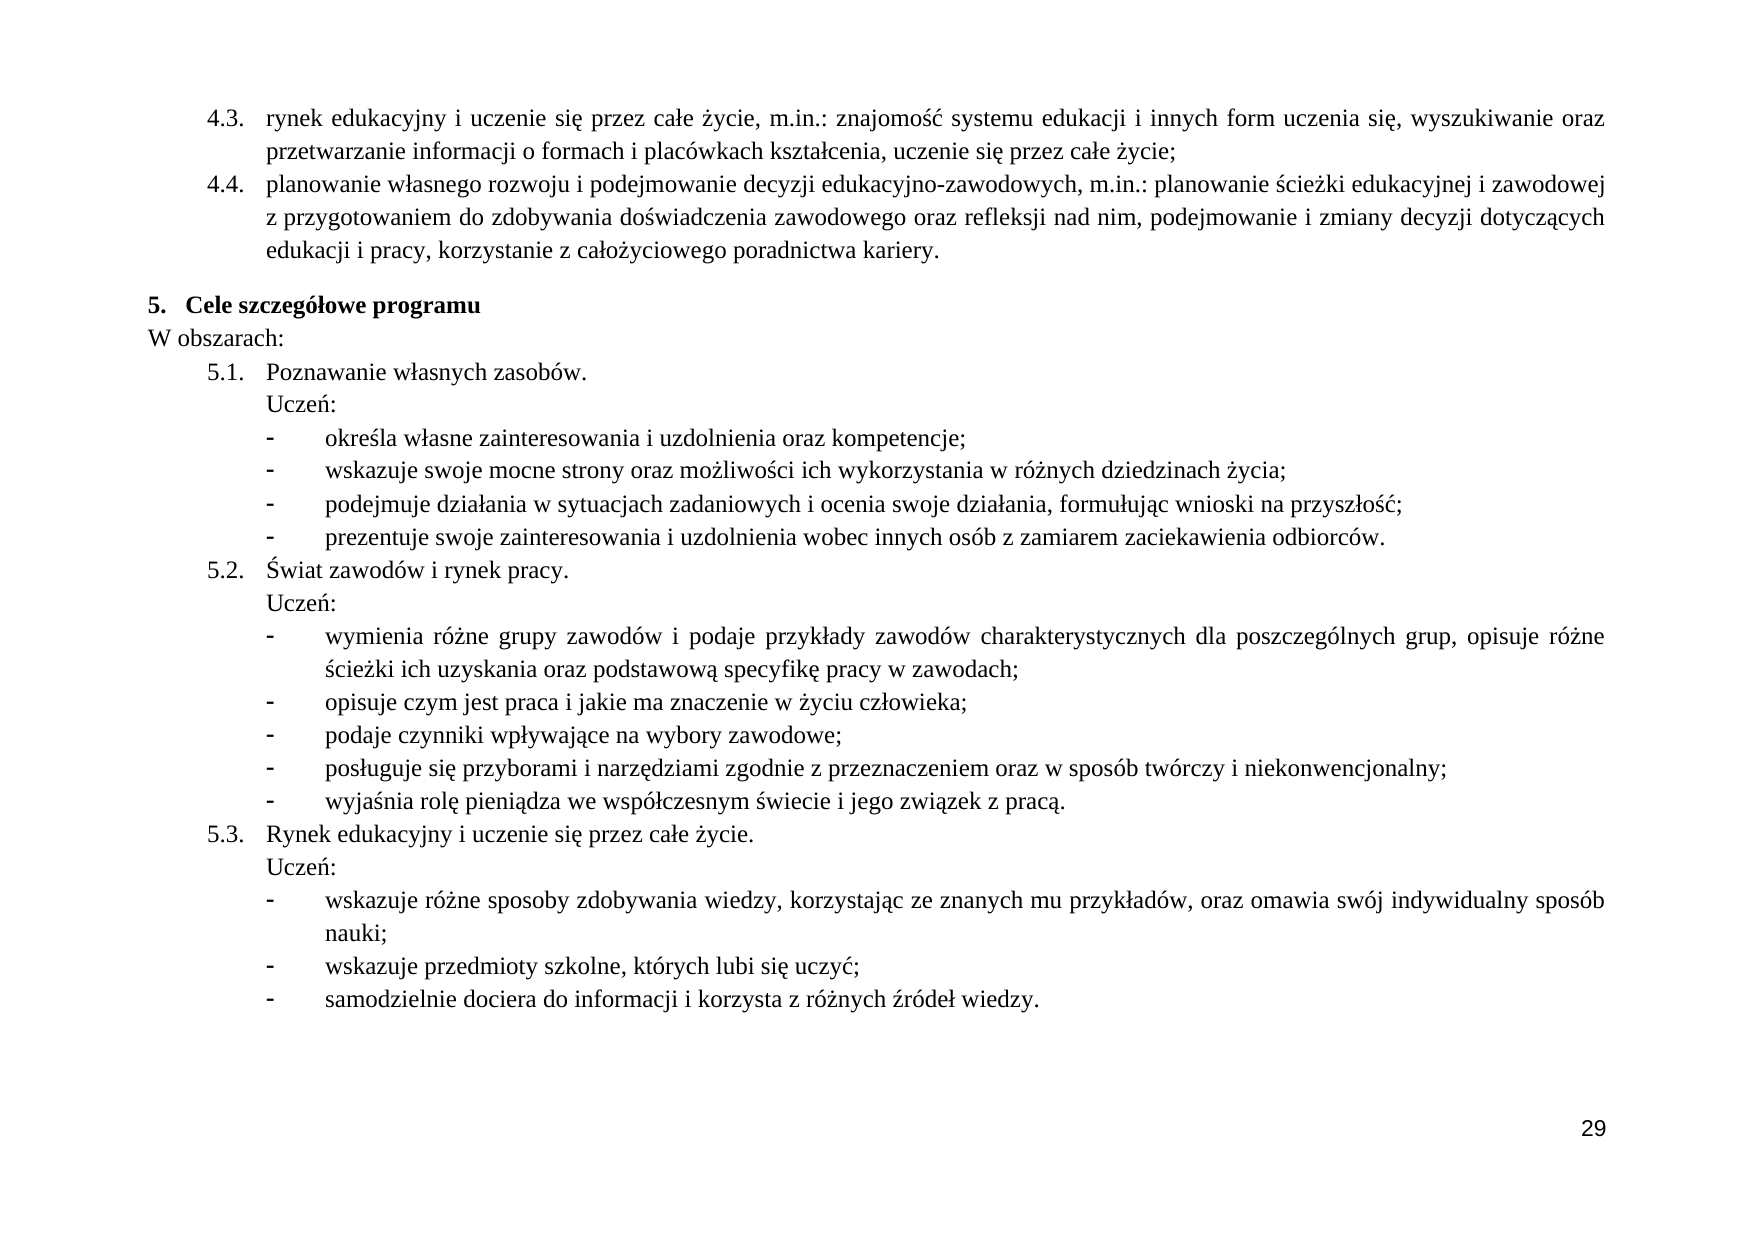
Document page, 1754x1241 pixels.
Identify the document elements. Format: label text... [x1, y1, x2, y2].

list wskazuje swoje mocne strony oraz możliwości ich wykorzystania w różnych dziedzinach życia; [266, 456, 1606, 484]
text W obszarach: [148, 323, 1606, 352]
list Poznawanie własnych zasobów. [207, 357, 1606, 385]
list opisuje czym jest praca i jakie ma znaczenie w życiu człowieka; [266, 687, 1606, 716]
list określa własne zainteresowania i uzdolnienia oraz kompetencje; [266, 423, 1606, 451]
list podejmuje działania w sytuacjach zadaniowych i ocenia swoje działania, formułując wnioski na przyszłość; [266, 489, 1606, 517]
list Cele szczegółowe programu [148, 291, 1606, 319]
list samodzielnie dociera do informacji i korzysta z różnych źródeł wiedzy. [266, 984, 1606, 1013]
list wskazuje przedmioty szkolne, których lubi się uczyć; [266, 951, 1606, 980]
list rynek edukacyjny i uczenie się przez całe życie, m.in.: znajomość systemu edukacji i innych form uczenia się, wyszukiwanie oraz przetwarzanie informacji o formach i placówkach kształcenia, uczenie się przez całe życie; [207, 103, 1606, 165]
list wyjaśnia rolę pieniądza we współczesnym świecie i jego związek z pracą. [266, 786, 1606, 814]
list posługuje się przyborami i narzędziami zgodnie z przeznaczeniem oraz w sposób twórczy i niekonwencjonalny; [266, 753, 1606, 782]
list podaje czynniki wpływające na wybory zawodowe; [266, 720, 1606, 748]
list wymienia różne grupy zawodów i podaje przykłady zawodów charakterystycznych dla poszczególnych grup, opisuje różne ścieżki ich uzyskania oraz podstawową specyfikę pracy w zawodach; [266, 621, 1606, 682]
text Uczeń: [192, 389, 1606, 418]
list Rynek edukacyjny i uczenie się przez całe życie. [207, 819, 1606, 848]
text Uczeń: [192, 588, 1606, 616]
list Świat zawodów i rynek pracy. [207, 555, 1606, 583]
list prezentuje swoje zainteresowania i uzdolnienia wobec innych osób z zamiarem zaciekawienia odbiorców. [266, 522, 1606, 550]
text Uczeń: [192, 852, 1606, 881]
list planowanie własnego rozwoju i podejmowanie decyzji edukacyjno-zawodowych, m.in.: planowanie ścieżki edukacyjnej i zawodowej z przygotowaniem do zdobywania doświadczenia zawodowego oraz refleksji nad nim, podejmowanie i zmiany decyzji dotyczących edukacji i pracy, korzystanie z całożyciowego poradnictwa kariery. [207, 169, 1606, 264]
list wskazuje różne sposoby zdobywania wiedzy, korzystając ze znanych mu przykładów, oraz omawia swój indywidualny sposób nauki; [266, 885, 1606, 947]
